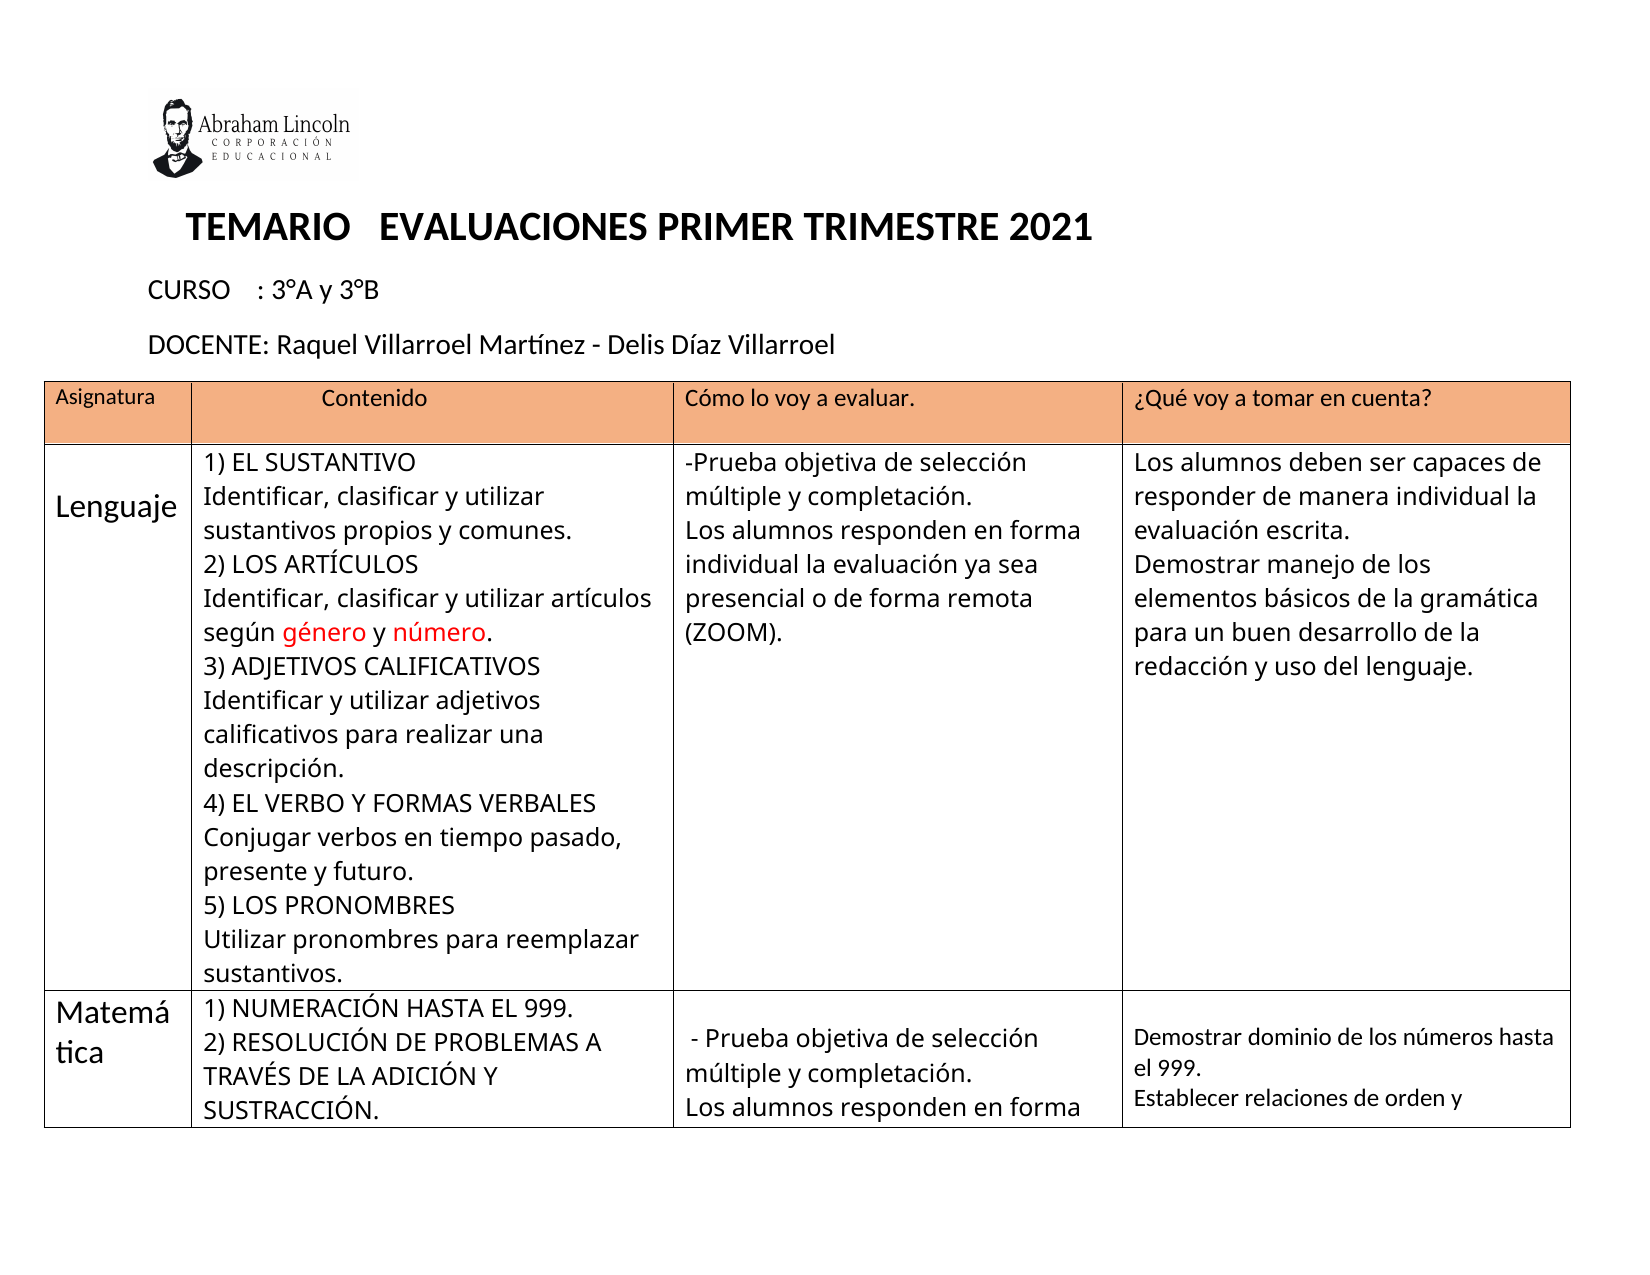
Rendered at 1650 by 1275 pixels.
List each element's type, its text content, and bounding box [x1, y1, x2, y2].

table_cell Los alumnos deben ser capaces de responder de manera individual la evaluación escrita. Demostrar manejo de los elementos básicos de la gramática para un buen desarrollo de la redacción y uso del lenguaje. [1123, 445, 1570, 989]
text DOCENTE: Raquel Villarroel Martínez - Delis Díaz Villarroel [148, 326, 1606, 362]
table_cell 1) EL SUSTANTIVO Identificar, clasificar y utilizar sustantivos propios y comunes. 2) LOS ARTÍCULOS Identificar, clasificar y utilizar artículos según género y número. 3) ADJETIVOS CALIFICATIVOS Identificar y utilizar adjetivos calificativos para realizar una descripción. 4) EL VERBO Y FORMAS VERBALES Conjugar verbos en tiempo pasado, presente y futuro. 5) LOS PRONOMBRES Utilizar pronombres para reemplazar sustantivos. [192, 445, 673, 989]
table_header ¿Qué voy a tomar en cuenta? [1123, 382, 1570, 443]
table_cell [674, 991, 1122, 1127]
table_cell Lenguaje [45, 445, 191, 989]
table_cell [1123, 991, 1570, 1127]
table_cell Matemática [45, 991, 191, 1127]
picture [147, 88, 359, 181]
table_header Cómo lo voy a evaluar. [674, 382, 1122, 443]
text TEMARIO EVALUACIONES PRIMER TRIMESTRE 2021 [148, 200, 1606, 251]
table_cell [192, 991, 673, 1127]
table_header Asignatura [45, 382, 191, 443]
text CURSO : 3°A y 3°B [148, 271, 1606, 307]
table_header Contenido [192, 382, 673, 443]
